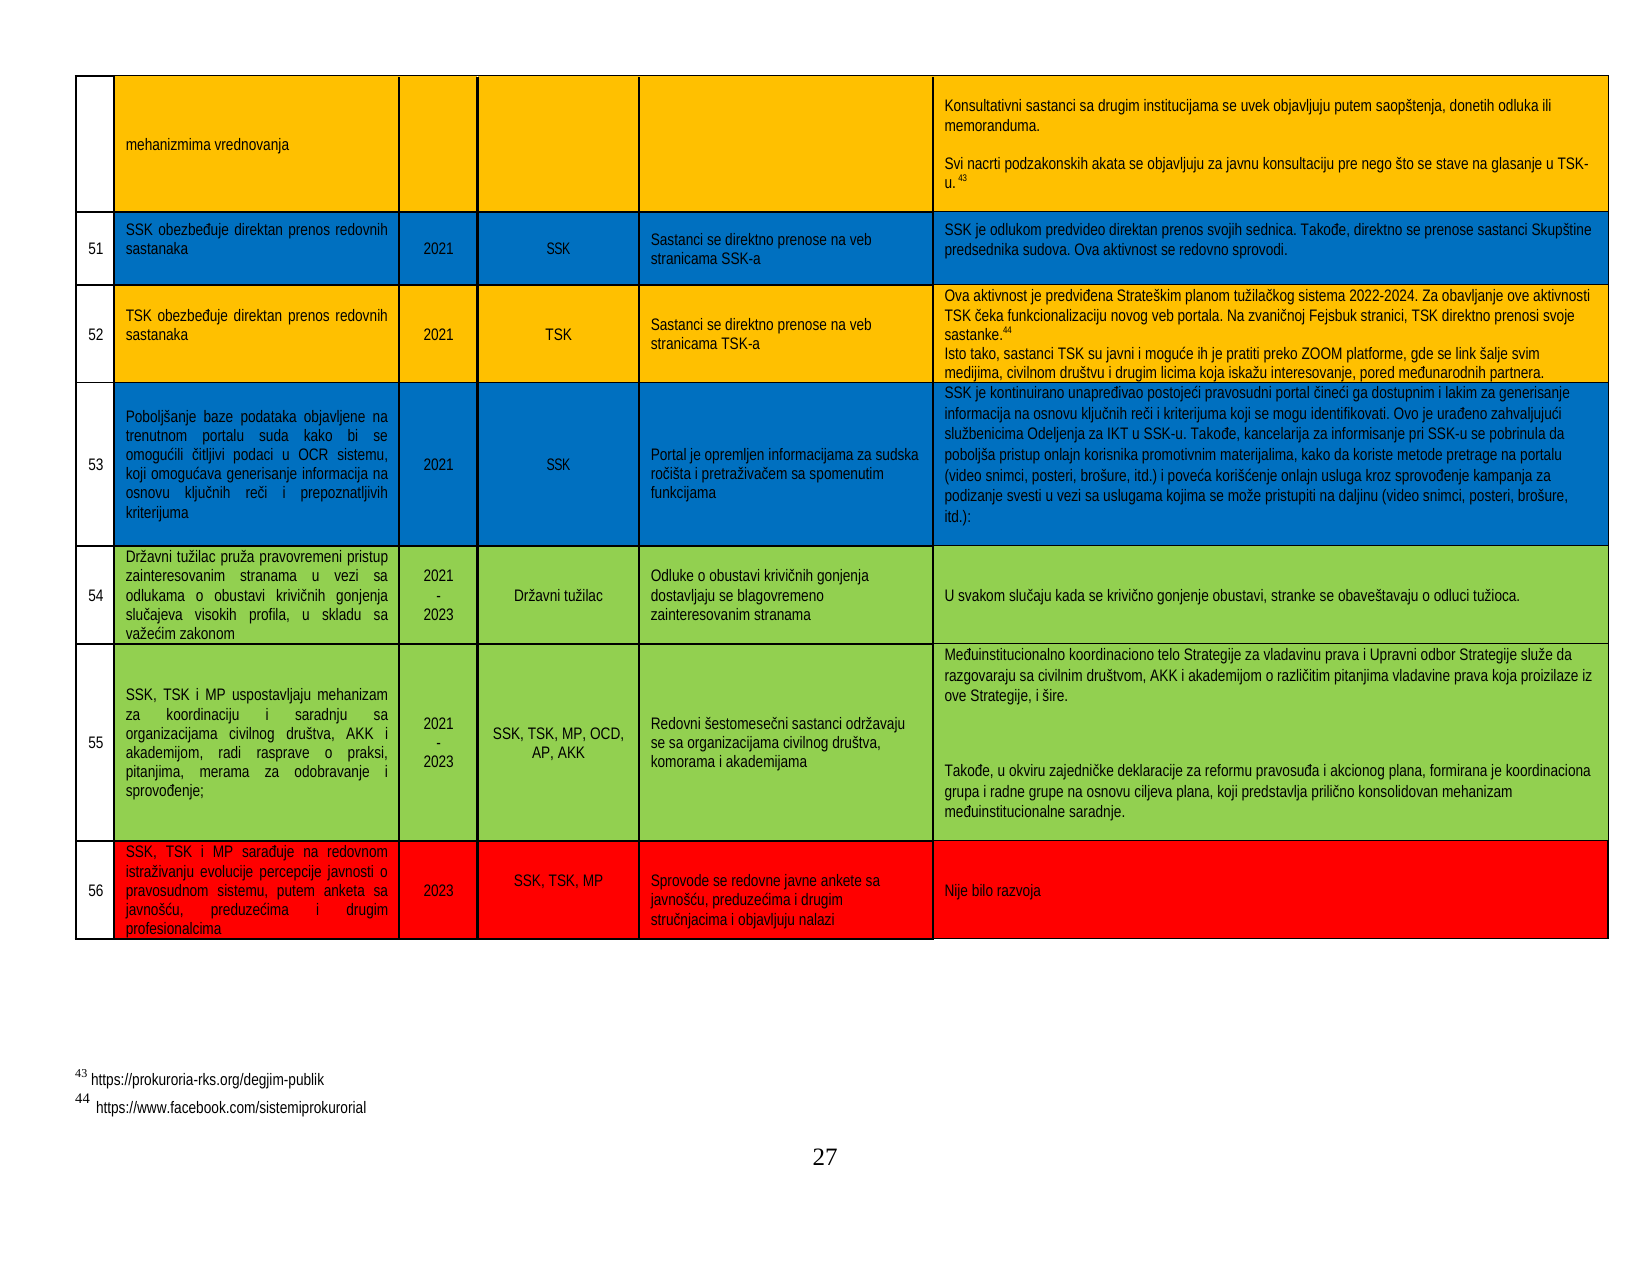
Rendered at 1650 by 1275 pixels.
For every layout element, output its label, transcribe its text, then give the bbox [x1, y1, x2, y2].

table_cell 52 [77, 286, 113, 382]
table_cell Sastanci se direktno prenose na veb stranicama SSK-a [640, 213, 932, 284]
table_cell SSK [479, 213, 638, 284]
table_cell Sastanci se direktno prenose na veb stranicama TSK-a [640, 286, 932, 382]
table_cell Međuinstitucionalno koordinaciono telo Strategije za vladavinu prava i Upravni odbor Strategije služe da razgovaraju sa civilnim društvom, AKK i akademijom o različitim pitanjima vladavine prava koja proizilaze iz ove Strategije, i šire. Takođe, u okviru zajedničke deklaracije za reformu pravosuđa i akcionog plana, formirana je koordinaciona grupa i radne grupe na osnovu ciljeva plana, koji predstavlja prilično konsolidovan mehanizam međuinstitucionalne saradnje. [934, 644, 1608, 840]
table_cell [933, 76, 1608, 211]
table_cell U svakom slučaju kada se krivično gonjenje obustavi, stranke se obaveštavaju o odluci tužioca. [934, 546, 1608, 643]
table_cell Poboljšanje baze podataka objavljene na trenutnom portalu suda kako bi se omogućili čitljivi podaci u OCR sistemu, koji omogućava generisanje informacija na osnovu ključnih reči i prepoznatljivih kriterijuma [115, 383, 398, 545]
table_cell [639, 76, 933, 211]
table_cell SSK, TSK i MP sarađuje na redovnom istraživanju evolucije percepcije javnosti o pravosudnom sistemu, putem anketa sa javnošću, preduzećima i drugim profesionalcima [115, 842, 398, 938]
table_cell 2021 [400, 383, 476, 545]
table_cell TSK obezbeđuje direktan prenos redovnih sastanaka [115, 286, 398, 382]
table_cell Redovni šestomesečni sastanci održavaju se sa organizacijama civilnog društva, komorama i akademijama [640, 645, 932, 840]
table_cell Nije bilo razvoja [934, 841, 1607, 938]
table_cell 2021 [400, 213, 476, 284]
table_cell 51 [77, 213, 113, 284]
table_cell TSK [478, 76, 639, 211]
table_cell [115, 76, 399, 211]
table_cell Državni tužilac pruža pravovremeni pristup zainteresovanim stranama u vezi sa odlukama o obustavi krivičnih gonjenja slučajeva visokih profila, u skladu sa važećim zakonom [115, 547, 398, 643]
table_cell 2023 [400, 842, 476, 938]
table_cell TSK [479, 286, 638, 382]
table_cell 2021-2023 [399, 76, 477, 211]
table_cell SSK obezbeđuje direktan prenos redovnih sastanaka [115, 213, 398, 284]
table_cell 54 [77, 547, 113, 643]
table_cell Državni tužilac [479, 547, 638, 643]
table_cell 56 [77, 842, 113, 938]
table_cell SSK [479, 383, 638, 545]
table_cell SSK, TSK, MP [479, 842, 638, 938]
table_cell 2021 [400, 286, 476, 382]
table_cell Portal je opremljen informacijama za sudska ročišta i pretraživačem sa spomenutim funkcijama [640, 383, 932, 545]
table_cell SSK, TSK i MP uspostavljaju mehanizam za koordinaciju i saradnju sa organizacijama civilnog društva, AKK i akademijom, radi rasprave o praksi, pitanjima, merama za odobravanje i sprovođenje; [115, 645, 398, 840]
table_cell 2021 - 2023 [400, 645, 476, 840]
table_cell 50 [77, 77, 113, 211]
table_cell SSK, TSK, MP, OCD, AP, AKK [479, 645, 638, 840]
table_cell Odluke o obustavi krivičnih gonjenja dostavljaju se blagovremeno zainteresovanim stranama [640, 547, 932, 643]
table_cell 2021 - 2023 [400, 547, 476, 643]
table_cell SSK je odlukom predvideo direktan prenos svojih sednica. Takođe, direktno se prenose sastanci Skupštine predsednika sudova. Ova aktivnost se redovno sprovodi. [934, 212, 1608, 284]
table_cell SSK je kontinuirano unapređivao postojeći pravosudni portal čineći ga dostupnim i lakim za generisanje informacija na osnovu ključnih reči i kriterijuma koji se mogu identifikovati. Ovo je urađeno zahvaljujući službenicima Odeljenja za IKT u SSK-u. Takođe, kancelarija za informisanje pri SSK-u se pobrinula da poboljša pristup onlajn korisnika promotivnim materijalima, kako da koriste metode pretrage na portalu (video snimci, posteri, brošure, itd.) i poveća korišćenje onlajn usluga kroz sprovođenje kampanja za podizanje svesti u vezi sa uslugama kojima se može pristupiti na daljinu (video snimci, posteri, brošure, itd.): [934, 383, 1608, 545]
table_cell 55 [77, 645, 113, 840]
table_cell Sprovode se redovne javne ankete sa javnošću, preduzećima i drugim stručnjacima i objavljuju nalazi [640, 842, 932, 938]
table_cell Ova aktivnost je predviđena Strateškim planom tužilačkog sistema 2022-2024. Za obavljanje ove aktivnosti TSK čeka funkcionalizaciju novog veb portala. Na zvaničnoj Fejsbuk stranici, TSK direktno prenosi svoje sastanke. Isto tako, sastanci TSK su javni i moguće ih je pratiti preko ZOOM platforme, gde se link šalje svim medijima, civilnom društvu i drugim licima koja iskažu interesovanje, pored međunarodnih partnera. [934, 285, 1608, 382]
table_cell 53 [77, 383, 113, 545]
